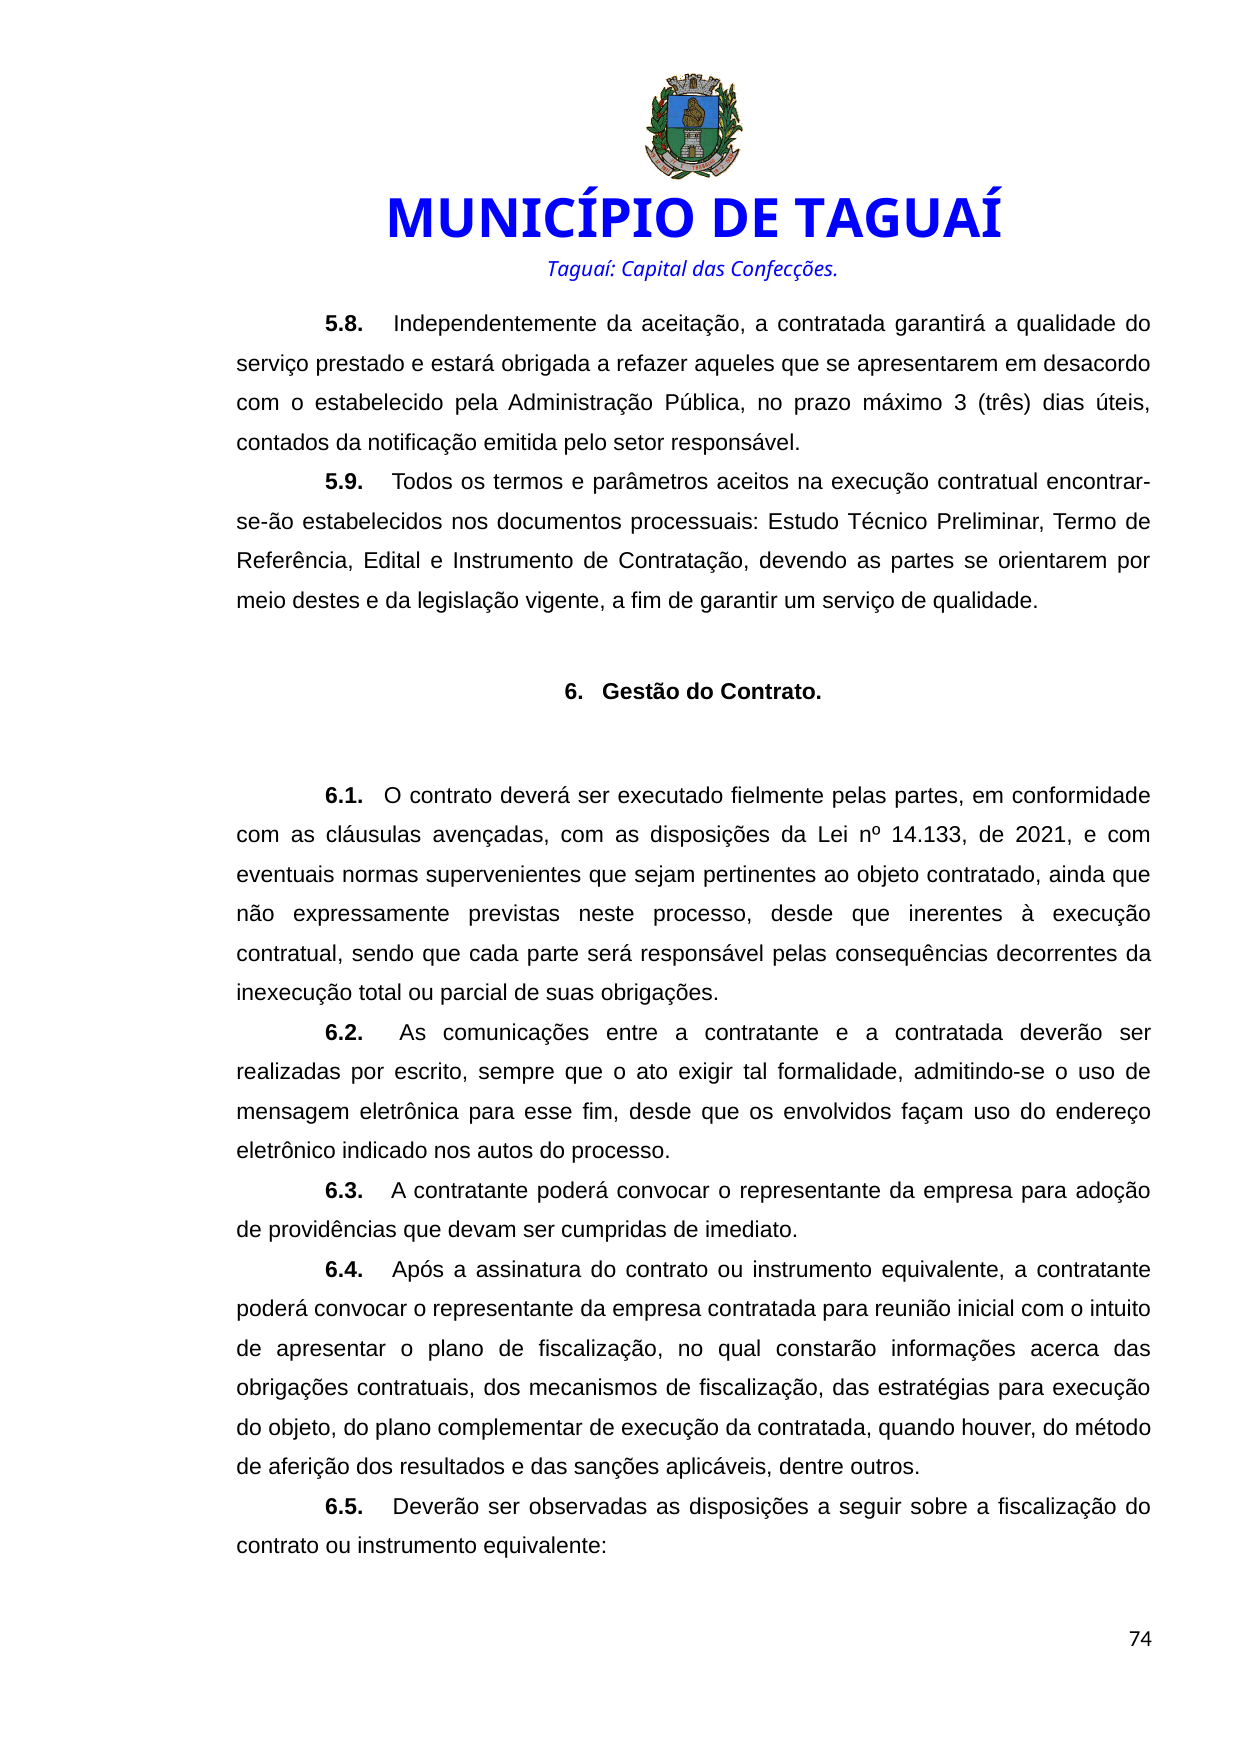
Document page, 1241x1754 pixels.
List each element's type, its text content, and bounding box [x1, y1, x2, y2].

list O contrato deverá ser executado fielmente pelas partes, em conformidade com as cláusulas avençadas, com as disposições da Lei nº 14.133, de 2021, e com eventuais normas supervenientes que sejam pertinentes ao objeto contratado, ainda que não expressamente previstas neste processo, desde que inerentes à execução contratual, sendo que cada parte será responsável pelas consequências decorrentes da inexecução total ou parcial de suas obrigações. [236, 782, 1152, 1006]
list A contratante poderá convocar o representante da empresa para adoção de providências que devam ser cumpridas de imediato. [236, 1177, 1152, 1243]
table_header Gestão do Contrato. [236, 678, 1151, 730]
list Todos os termos e parâmetros aceitos na execução contratual encontrar-se-ão estabelecidos nos documentos processuais: Estudo Técnico Preliminar, Termo de Referência, Edital e Instrumento de Contratação, devendo as partes se orientarem por meio destes e da legislação vigente, a fim de garantir um serviço de qualidade. [236, 468, 1152, 613]
list As comunicações entre a contratante e a contratada deverão ser realizadas por escrito, sempre que o ato exigir tal formalidade, admitindo-se o uso de mensagem eletrônica para esse fim, desde que os envolvidos façam uso do endereço eletrônico indicado nos autos do processo. [236, 1019, 1152, 1164]
list Independentemente da aceitação, a contratada garantirá a qualidade do serviço prestado e estará obrigada a refazer aqueles que se apresentarem em desacordo com o estabelecido pela Administração Pública, no prazo máximo 3 (três) dias úteis, contados da notificação emitida pelo setor responsável. [236, 310, 1152, 455]
list Deverão ser observadas as disposições a seguir sobre a fiscalização do contrato ou instrumento equivalente: [236, 1493, 1152, 1558]
list Após a assinatura do contrato ou instrumento equivalente, a contratante poderá convocar o representante da empresa contratada para reunião inicial com o intuito de apresentar o plano de fiscalização, no qual constarão informações acerca das obrigações contratuais, dos mecanismos de fiscalização, das estratégias para execução do objeto, do plano complementar de execução da contratada, quando houver, do método de aferição dos resultados e das sanções aplicáveis, dentre outros. [236, 1256, 1152, 1479]
